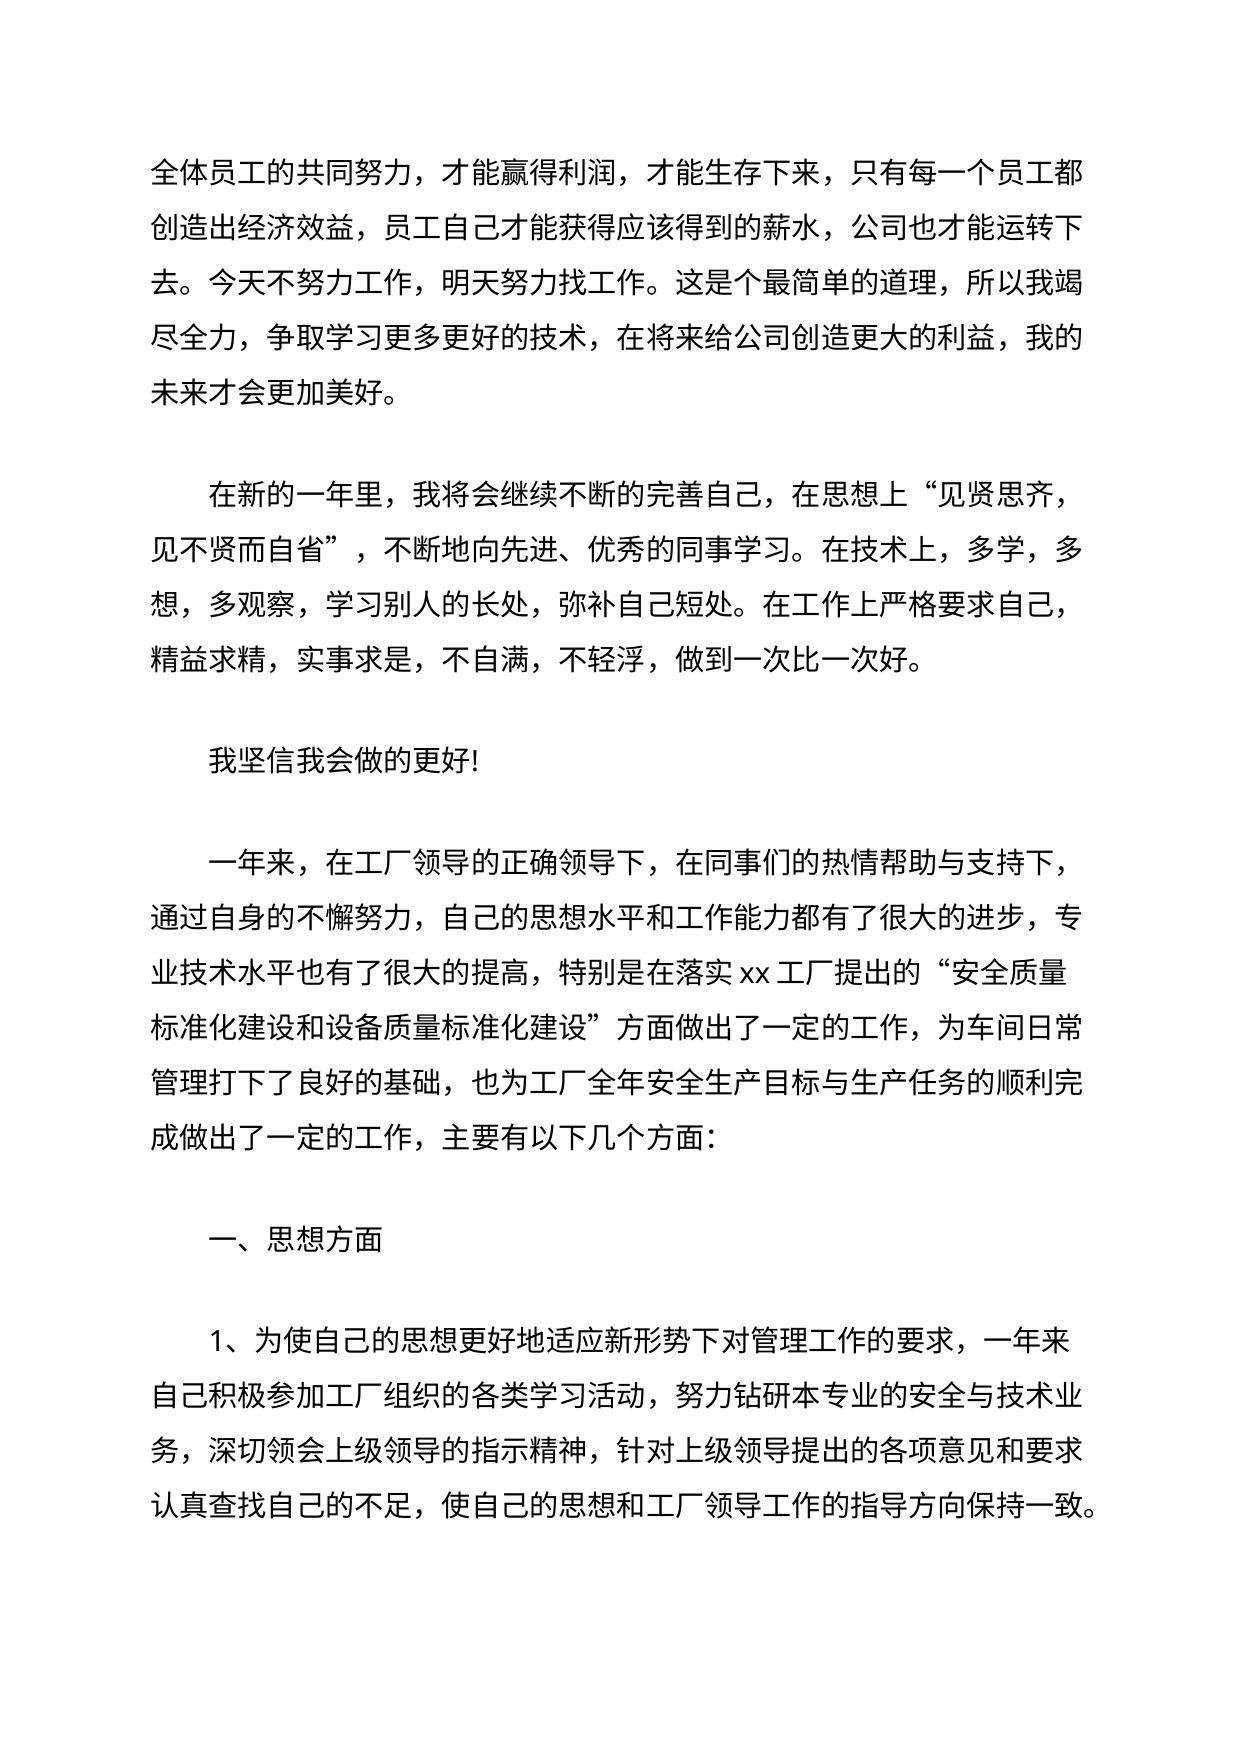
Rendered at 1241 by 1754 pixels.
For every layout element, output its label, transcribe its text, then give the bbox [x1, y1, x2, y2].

text 1、为使自己的思想更好地适应新形势下对管理工作的要求，一年来自己积极参加工厂组织的各类学习活动，努力钻研本专业的安全与技术业务，深切领会上级领导的指示精神，针对上级领导提出的各项意见和要求认真查找自己的不足，使自己的思想和工厂领导工作的指导方向保持一致。 [150, 1318, 1090, 1525]
text 一年来，在工厂领导的正确领导下，在同事们的热情帮助与支持下，通过自身的不懈努力，自己的思想水平和工作能力都有了很大的进步，专业技术水平也有了很大的提高，特别是在落实xx工厂提出的“安全质量标准化建设和设备质量标准化建设”方面做出了一定的工作，为车间日常管理打下了良好的基础，也为工厂全年安全生产目标与生产任务的顺利完成做出了一定的工作，主要有以下几个方面： [150, 840, 1090, 1157]
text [150, 150, 1090, 412]
text 在新的一年里，我将会继续不断的完善自己，在思想上“见贤思齐，见不贤而自省”，不断地向先进、优秀的同事学习。在技术上，多学，多想，多观察，学习别人的长处，弥补自己短处。在工作上严格要求自己，精益求精，实事求是，不自满，不轻浮，做到一次比一次好。 [150, 471, 1090, 678]
text 一、思想方面 [150, 1216, 1090, 1258]
text 我坚信我会做的更好! [150, 738, 1090, 780]
